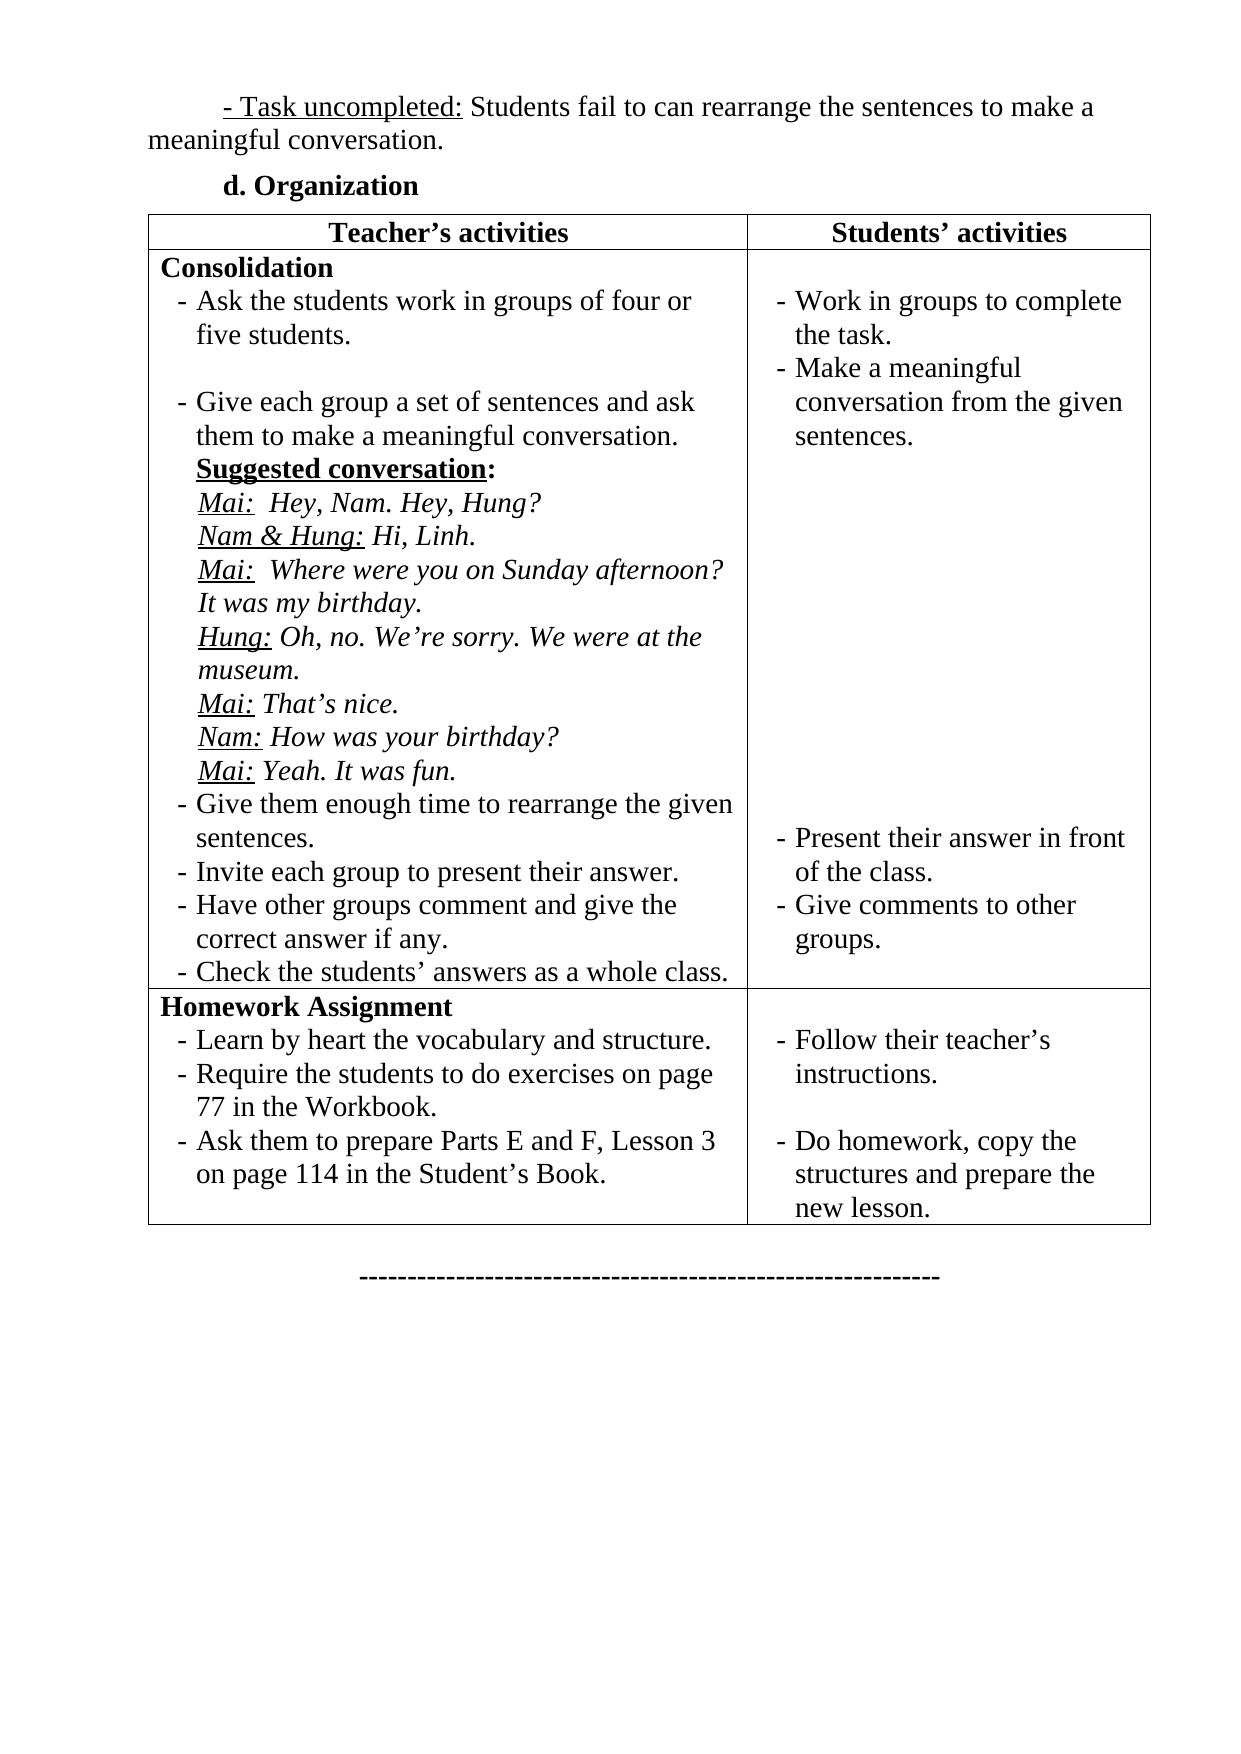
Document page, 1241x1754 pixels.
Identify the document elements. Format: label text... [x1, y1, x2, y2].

text d. Organization [148, 168, 1152, 202]
text ------------------------------------------------------------ [148, 1258, 1152, 1292]
table_header Students’ activities [748, 215, 1150, 249]
table_header Teacher’s activities [149, 215, 747, 249]
text - Task uncompleted: Students fail to can rearrange the sentences to make a meaningful conversation. [148, 89, 1152, 156]
table_cell Homework Assignment Learn by heart the vocabulary and structure. Require the students to do exercises on page 77 in the Workbook. Ask them to prepare Parts E and F, Lesson 3 on page 114 in the Student’s Book. [149, 989, 747, 1224]
table_cell Work in groups to complete the task. Make a meaningful conversation from the given sentences. Present their answer in front of the class. Give comments to other groups. [748, 250, 1150, 988]
table_cell Consolidation Ask the students work in groups of four or five students. Give each group a set of sentences and ask them to make a meaningful conversation. Suggested conversation: Mai: Hey, Nam. Hey, Hung? Nam & Hung: Hi, Linh. Mai: Where were you on Sunday afternoon? It was my birthday. Hung: Oh, no. We’re sorry. We were at the museum. Mai: That’s nice. Nam: How was your birthday? Mai: Yeah. It was fun. Give them enough time to rearrange the given sentences. Invite each group to present their answer. Have other groups comment and give the correct answer if any. Check the students’ answers as a whole class. [149, 250, 747, 988]
table_cell Follow their teacher’s instructions. Do homework, copy the structures and prepare the new lesson. [748, 989, 1150, 1224]
